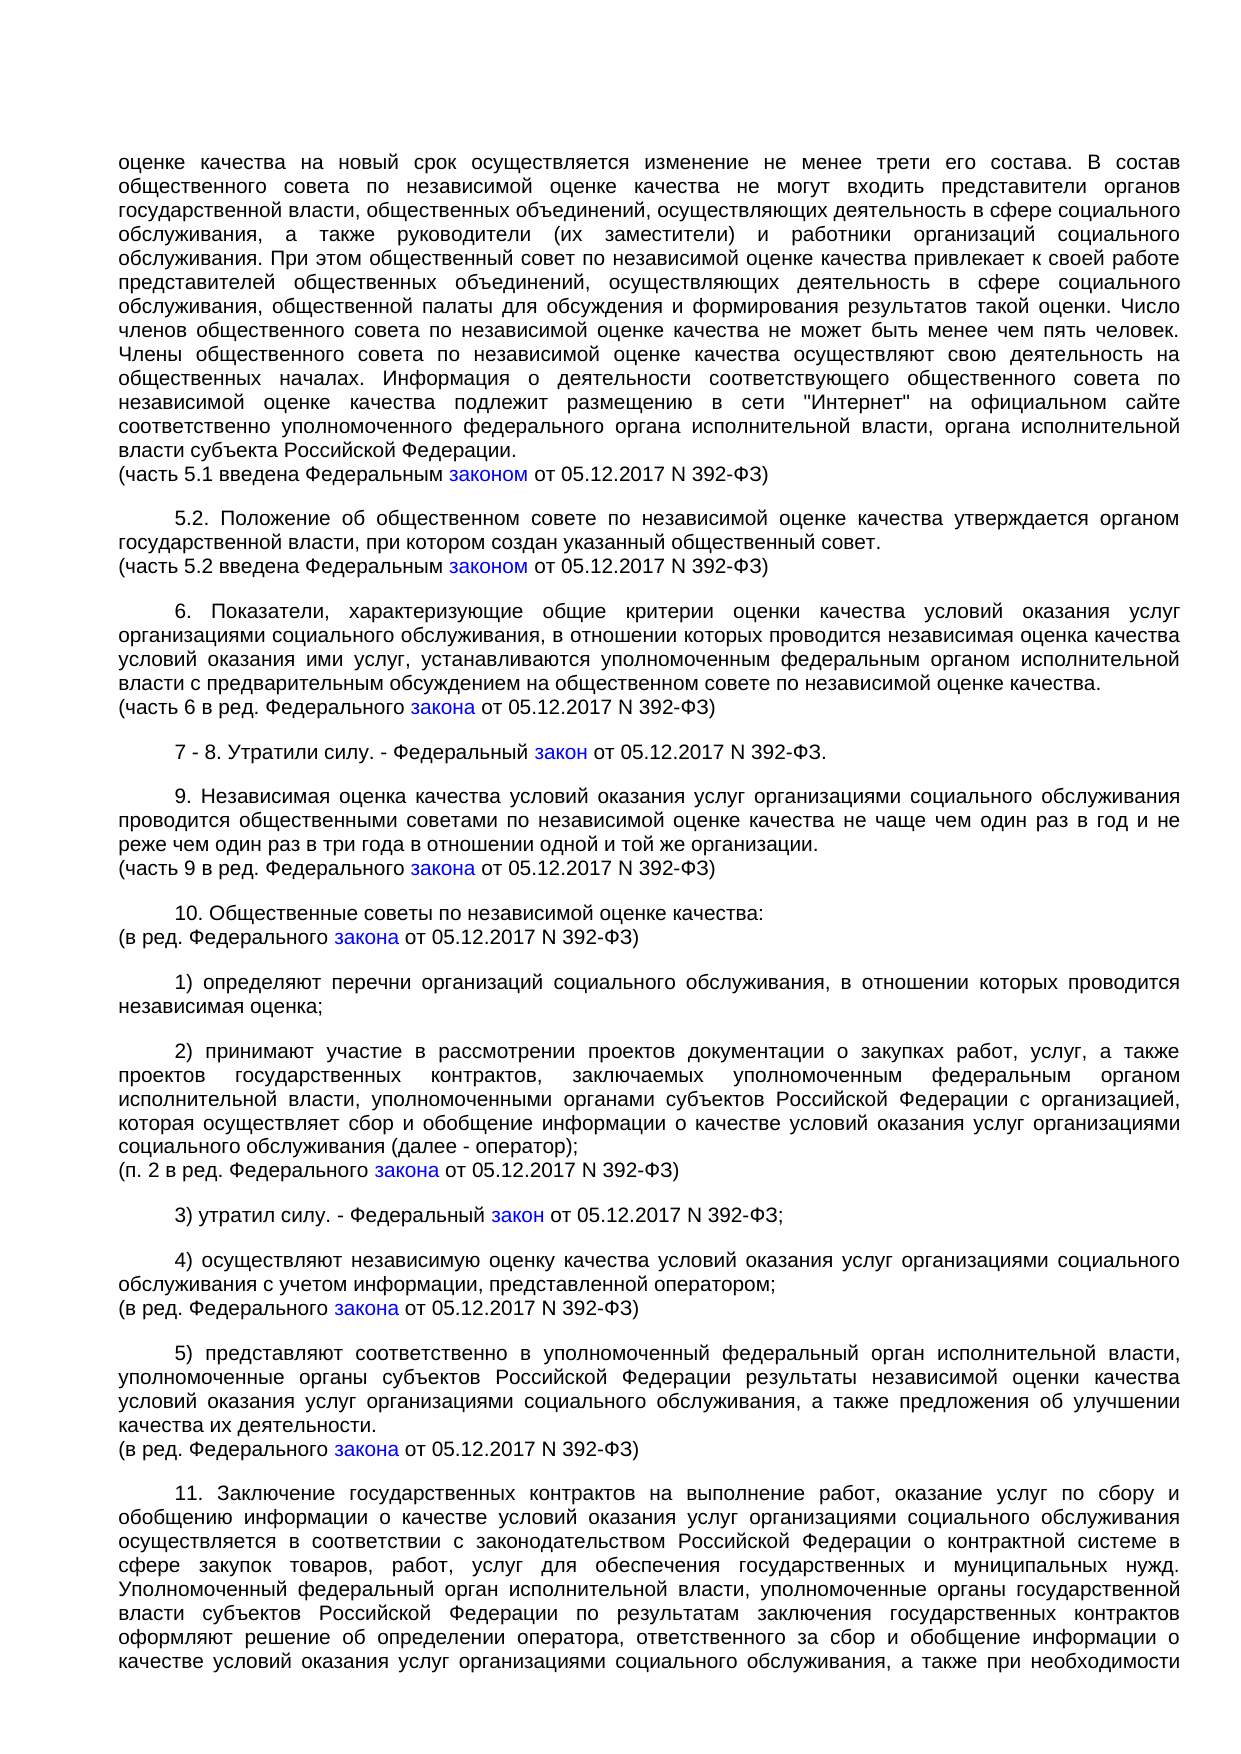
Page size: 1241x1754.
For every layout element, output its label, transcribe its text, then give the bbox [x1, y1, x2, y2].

text 10. Общественные советы по независимой оценке качества: [118, 901, 1181, 925]
text 5) представляют соответственно в уполномоченный федеральный орган исполнительной власти, уполномоченные органы субъектов Российской Федерации результаты независимой оценки качества условий оказания услуг организациями социального обслуживания, а также предложения об улучшении качества их деятельности. [118, 1341, 1181, 1436]
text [118, 1481, 1181, 1673]
text 6. Показатели, характеризующие общие критерии оценки качества условий оказания услуг организациями социального обслуживания, в отношении которых проводится независимая оценка качества условий оказания ими услуг, устанавливаются уполномоченным федеральным органом исполнительной власти с предварительным обсуждением на общественном совете по независимой оценке качества. [118, 599, 1181, 695]
text 3) утратил силу. - Федеральный закон от 05.12.2017 N 392-ФЗ; [118, 1203, 1181, 1227]
text (в ред. Федерального закона от 05.12.2017 N 392-ФЗ) [118, 925, 1181, 949]
text (п. 2 в ред. Федерального закона от 05.12.2017 N 392-ФЗ) [118, 1158, 1181, 1182]
text 9. Независимая оценка качества условий оказания услуг организациями социального обслуживания проводится общественными советами по независимой оценке качества не чаще чем один раз в год и не реже чем один раз в три года в отношении одной и той же организации. [118, 784, 1181, 856]
text (часть 5.1 введена Федеральным законом от 05.12.2017 N 392-ФЗ) [118, 461, 1181, 485]
text 4) осуществляют независимую оценку качества условий оказания услуг организациями социального обслуживания с учетом информации, представленной оператором; [118, 1248, 1181, 1296]
text 5.2. Положение об общественном совете по независимой оценке качества утверждается органом государственной власти, при котором создан указанный общественный совет. [118, 506, 1181, 554]
text (в ред. Федерального закона от 05.12.2017 N 392-ФЗ) [118, 1296, 1181, 1320]
text (часть 5.2 введена Федеральным законом от 05.12.2017 N 392-ФЗ) [118, 554, 1181, 578]
text 2) принимают участие в рассмотрении проектов документации о закупках работ, услуг, а также проектов государственных контрактов, заключаемых уполномоченным федеральным органом исполнительной власти, уполномоченными органами субъектов Российской Федерации с организацией, которая осуществляет сбор и обобщение информации о качестве условий оказания услуг организациями социального обслуживания (далее - оператор); [118, 1038, 1181, 1158]
text (часть 6 в ред. Федерального закона от 05.12.2017 N 392-ФЗ) [118, 695, 1181, 719]
text (часть 9 в ред. Федерального закона от 05.12.2017 N 392-ФЗ) [118, 856, 1181, 880]
text 1) определяют перечни организаций социального обслуживания, в отношении которых проводится независимая оценка; [118, 970, 1181, 1018]
text (в ред. Федерального закона от 05.12.2017 N 392-ФЗ) [118, 1436, 1181, 1460]
text 7 - 8. Утратили силу. - Федеральный закон от 05.12.2017 N 392-ФЗ. [118, 739, 1181, 763]
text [118, 150, 1181, 461]
